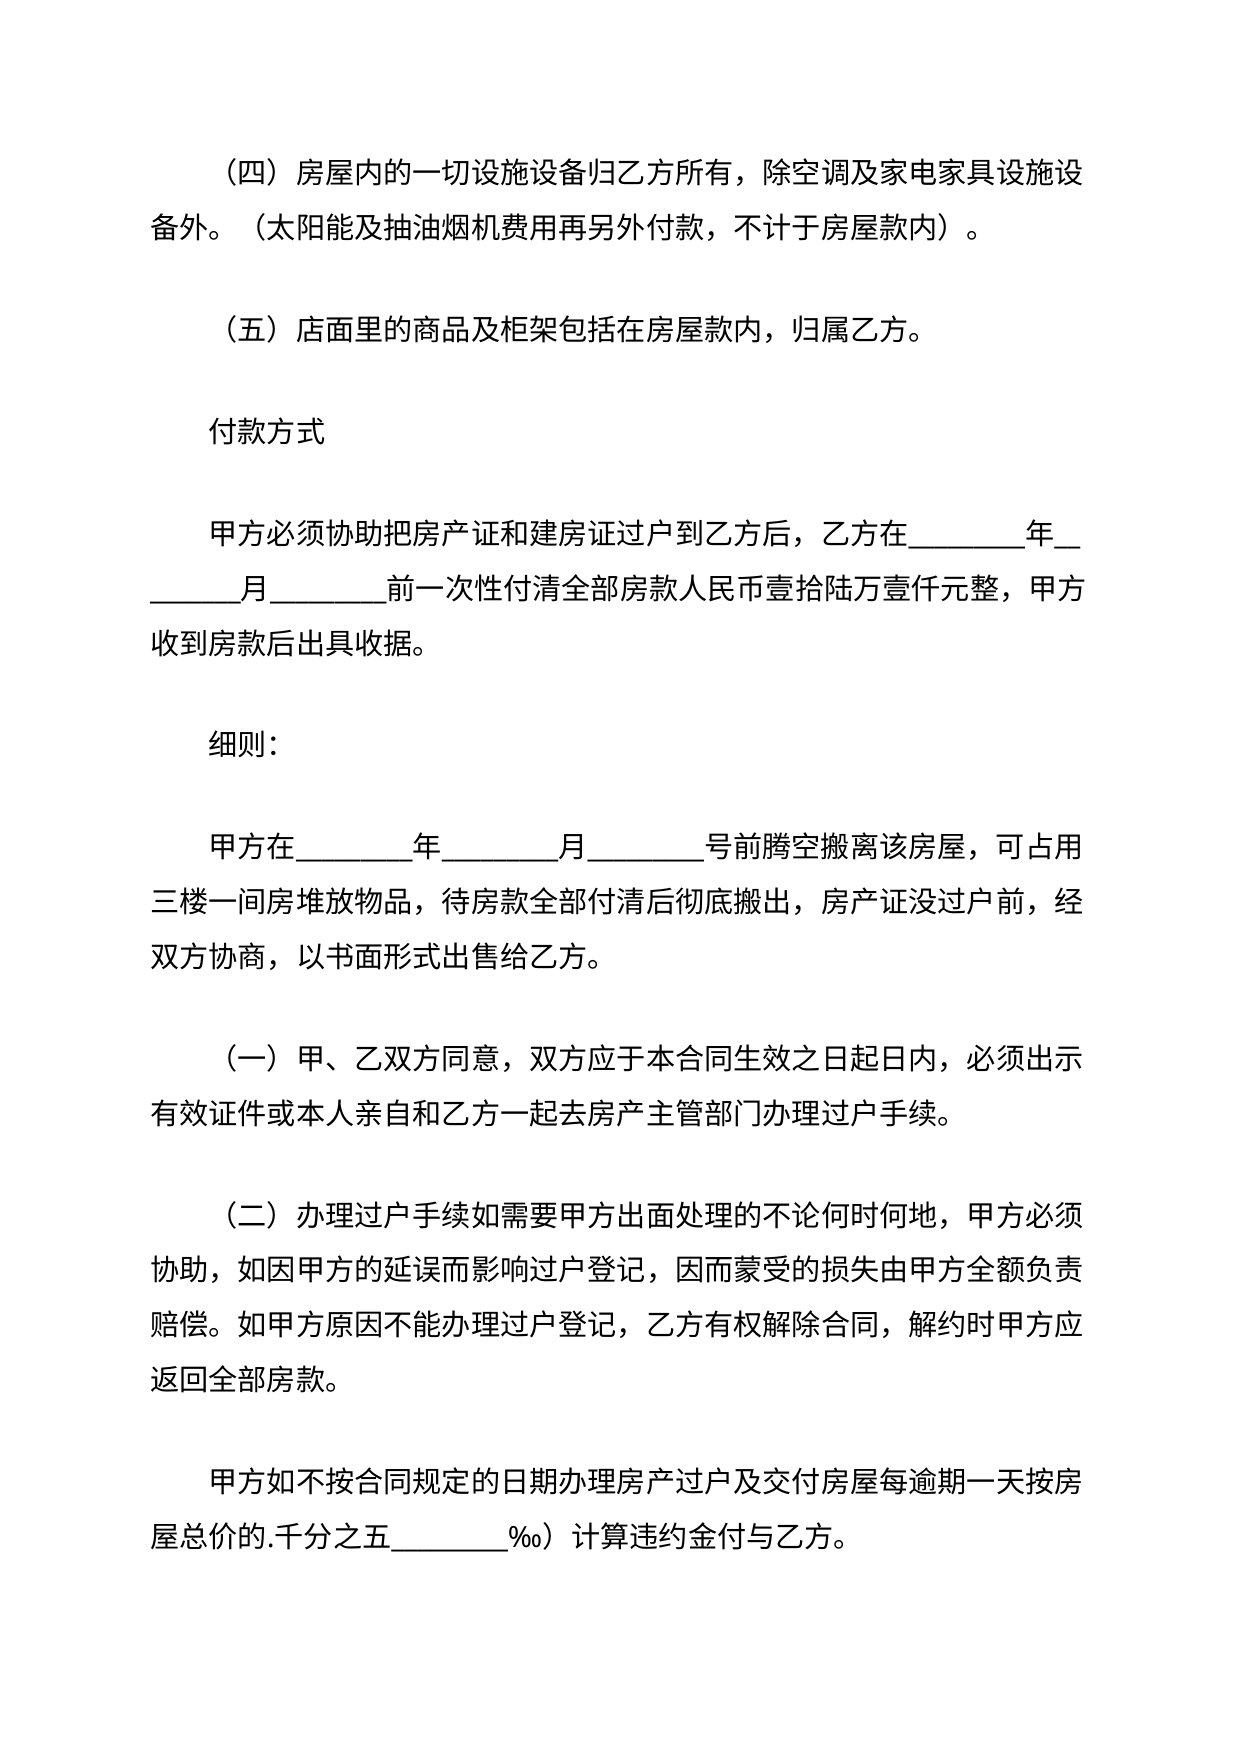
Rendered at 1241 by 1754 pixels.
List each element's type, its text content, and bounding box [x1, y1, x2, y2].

text （一）甲、乙双方同意，双方应于本合同生效之日起日内，必须出示有效证件或本人亲自和乙方一起去房产主管部门办理过户手续。 [150, 1035, 1090, 1133]
text 付款方式 [150, 408, 1090, 451]
text （二）办理过户手续如需要甲方出面处理的不论何时何地，甲方必须协助，如因甲方的延误而影响过户登记，因而蒙受的损失由甲方全额负责赔偿。如甲方原因不能办理过户登记，乙方有权解除合同，解约时甲方应返回全部房款。 [150, 1192, 1090, 1399]
text 甲方在_________年_________月_________号前腾空搬离该房屋，可占用三楼一间房堆放物品，待房款全部付清后彻底搬出，房产证没过户前，经双方协商，以书面形式出售给乙方。 [150, 824, 1090, 976]
text 甲方必须协助把房产证和建房证过户到乙方后，乙方在_________年_________月_________前一次性付清全部房款人民币壹拾陆万壹仟元整，甲方收到房款后出具收据。 [150, 510, 1090, 662]
text （四）房屋内的一切设施设备归乙方所有，除空调及家电家具设施设备外。（太阳能及抽油烟机费用再另外付款，不计于房屋款内）。 [150, 150, 1090, 247]
text （五）店面里的商品及柜架包括在房屋款内，归属乙方。 [150, 307, 1090, 349]
text 细则： [150, 722, 1090, 764]
text 甲方如不按合同规定的日期办理房产过户及交付房屋每逾期一天按房屋总价的.千分之五_________‰）计算违约金付与乙方。 [150, 1458, 1090, 1556]
